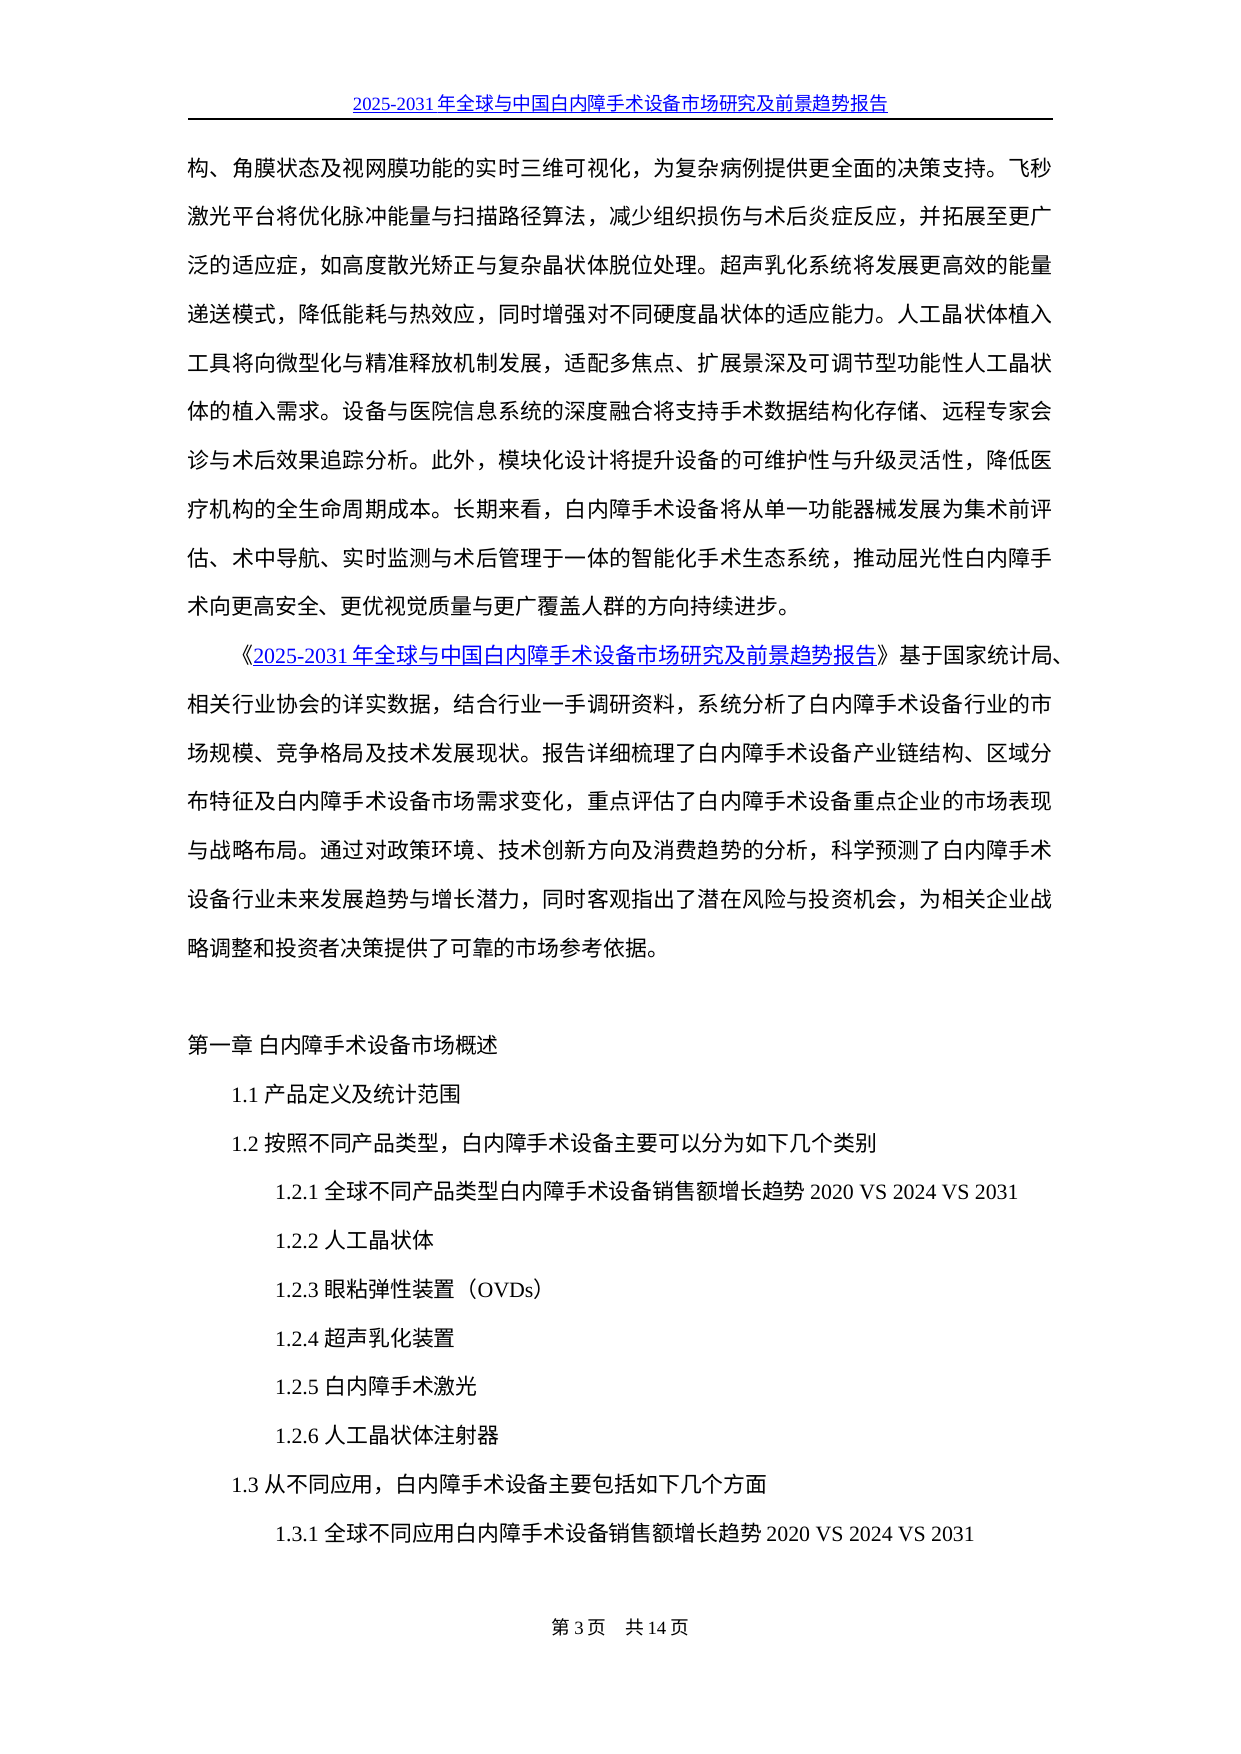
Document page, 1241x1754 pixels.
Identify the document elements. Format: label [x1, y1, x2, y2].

text [187, 150, 1053, 1548]
